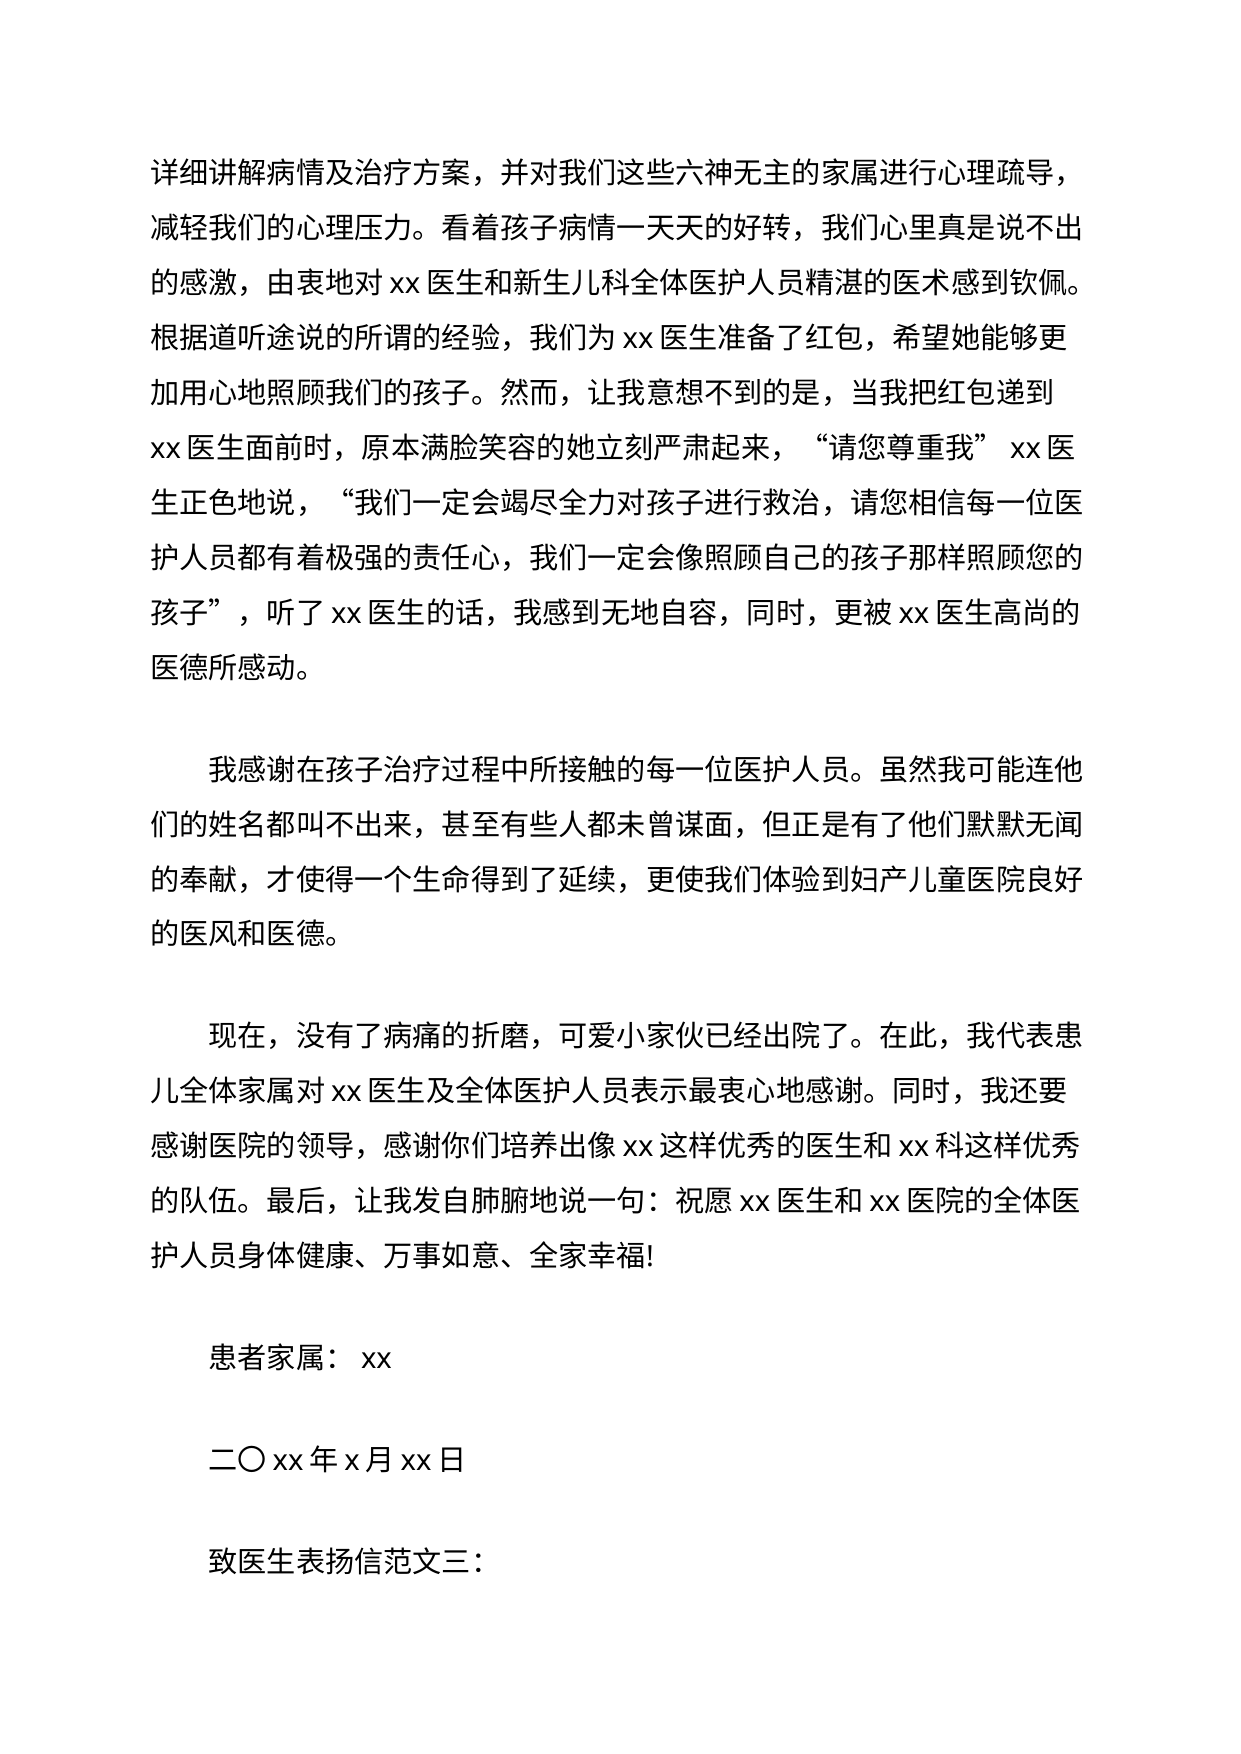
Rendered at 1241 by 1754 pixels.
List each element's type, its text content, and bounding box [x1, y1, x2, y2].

text 现在，没有了病痛的折磨，可爱小家伙已经出院了。在此，我代表患儿全体家属对xx医生及全体医护人员表示最衷心地感谢。同时，我还要感谢医院的领导，感谢你们培养出像xx这样优秀的医生和xx科这样优秀的队伍。最后，让我发自肺腑地说一句：祝愿xx医生和xx医院的全体医护人员身体健康、万事如意、全家幸福! [150, 1013, 1090, 1275]
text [150, 150, 1090, 687]
text 二〇xx年x月xx日 [150, 1437, 1090, 1479]
text 致医生表扬信范文三： [150, 1538, 1090, 1581]
text 患者家属： xx [150, 1334, 1090, 1377]
text 我感谢在孩子治疗过程中所接触的每一位医护人员。虽然我可能连他们的姓名都叫不出来，甚至有些人都未曾谋面，但正是有了他们默默无闻的奉献，才使得一个生命得到了延续，更使我们体验到妇产儿童医院良好的医风和医德。 [150, 746, 1090, 953]
